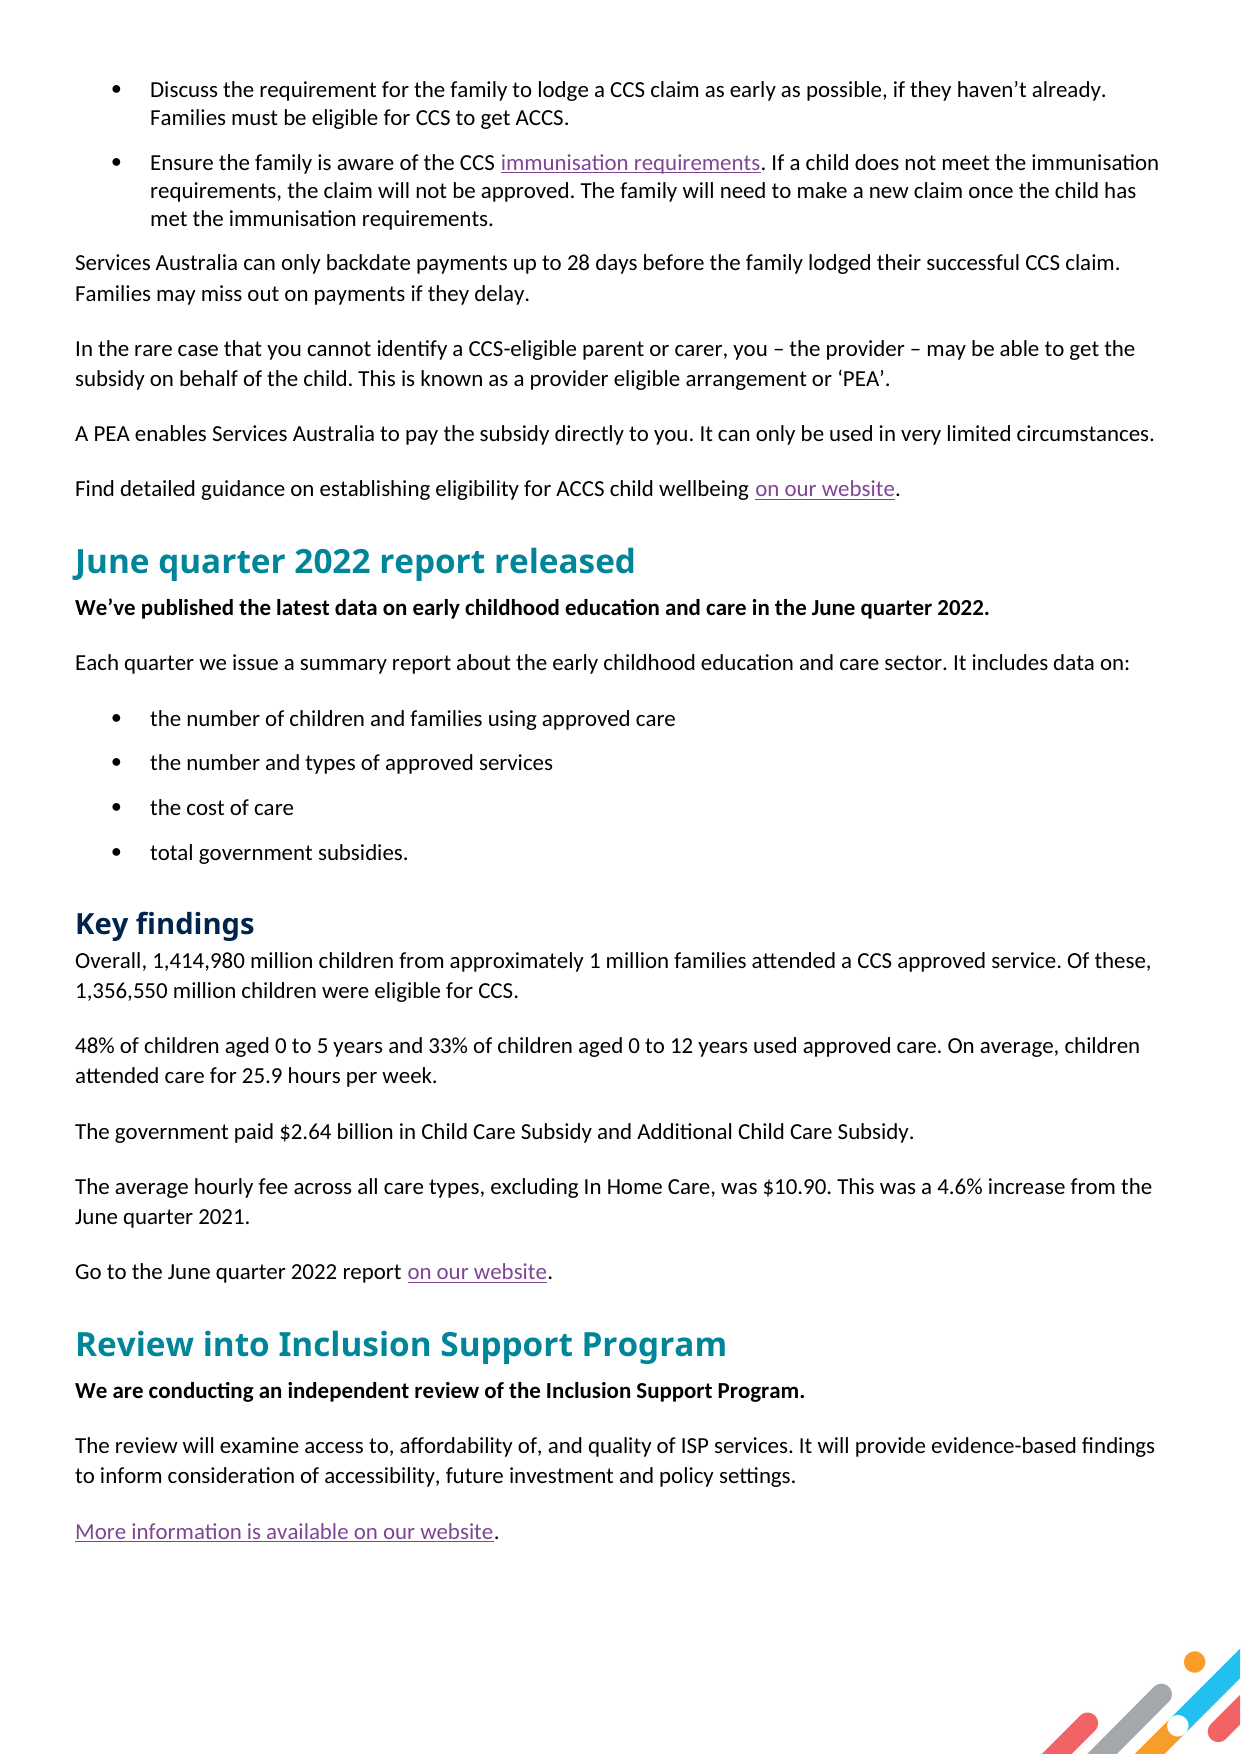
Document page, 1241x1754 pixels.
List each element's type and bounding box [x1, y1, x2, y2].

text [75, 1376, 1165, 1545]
picture [1041, 1647, 1241, 1754]
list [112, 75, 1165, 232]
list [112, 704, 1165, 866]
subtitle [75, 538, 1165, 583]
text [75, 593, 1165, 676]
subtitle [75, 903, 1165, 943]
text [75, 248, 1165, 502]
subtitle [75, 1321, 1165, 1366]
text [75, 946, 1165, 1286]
